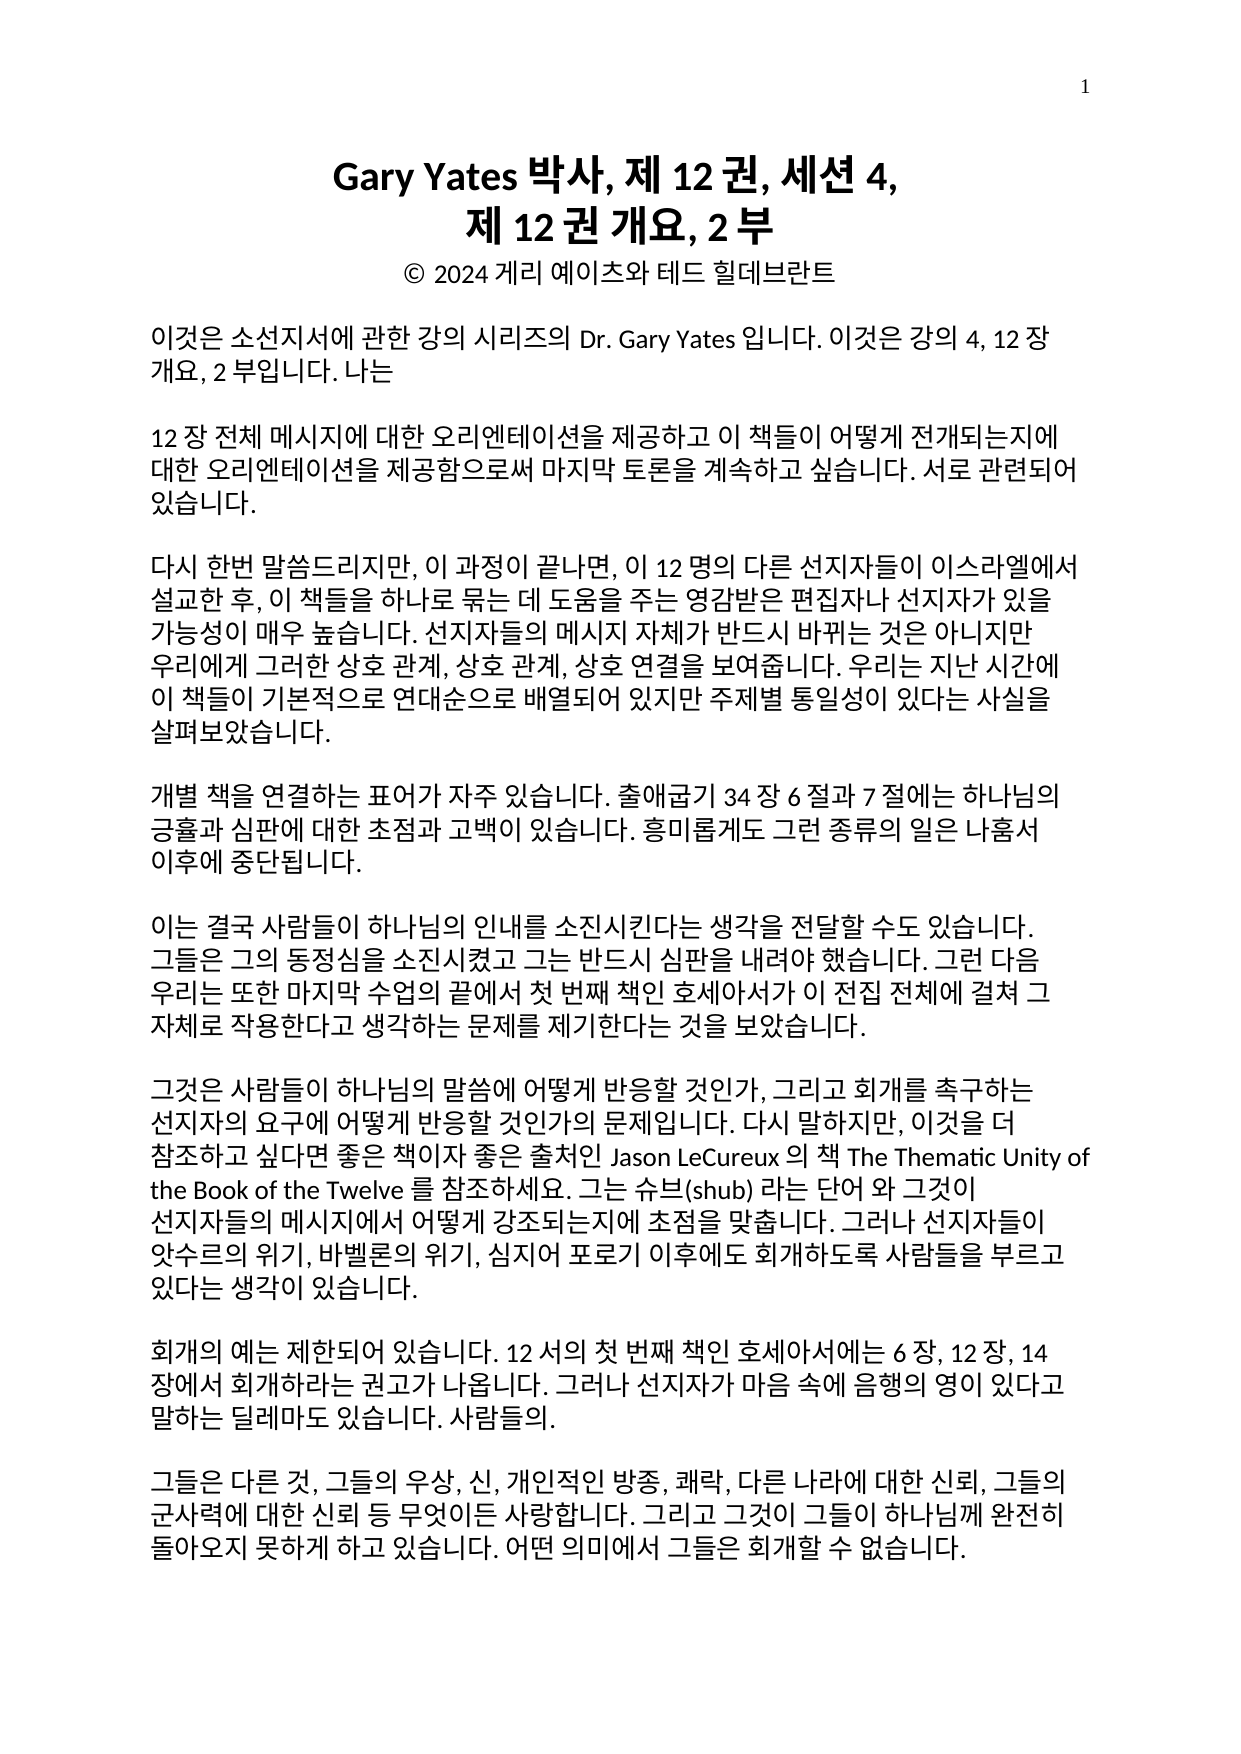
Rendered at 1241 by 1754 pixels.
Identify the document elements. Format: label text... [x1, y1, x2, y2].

text Gary Yates 박사, 제12권, 세션 4, 제12권 개요, 2부 [150, 150, 1090, 252]
text 개별 책을 연결하는 표어가 자주 있습니다. 출애굽기 34장 6절과 7절에는 하나님의 긍휼과 심판에 대한 초점과 고백이 있습니다. 흥미롭게도 그런 종류의 일은 나훔서 이후에 중단됩니다. [150, 781, 1090, 880]
text 그들은 다른 것, 그들의 우상, 신, 개인적인 방종, 쾌락, 다른 나라에 대한 신뢰, 그들의 군사력에 대한 신뢰 등 무엇이든 사랑합니다. 그리고 그것이 그들이 하나님께 완전히 돌아오지 못하게 하고 있습니다. 어떤 의미에서 그들은 회개할 수 없습니다. [150, 1467, 1090, 1566]
text 그것은 사람들이 하나님의 말씀에 어떻게 반응할 것인가, 그리고 회개를 촉구하는 선지자의 요구에 어떻게 반응할 것인가의 문제입니다. 다시 말하지만, 이것을 더 참조하고 싶다면 좋은 책이자 좋은 출처인 Jason LeCureux의 책 The Thematic Unity of the Book of the Twelve를 참조하세요. 그는 슈브(shub) 라는 단어 와 그것이 선지자들의 메시지에서 어떻게 강조되는지에 초점을 맞춥니다. 그러나 선지자들이 앗수르의 위기, 바벨론의 위기, 심지어 포로기 이후에도 회개하도록 사람들을 부르고 있다는 생각이 있습니다. [150, 1074, 1090, 1305]
text 회개의 예는 제한되어 있습니다. 12서의 첫 번째 책인 호세아서에는 6장, 12장, 14장에서 회개하라는 권고가 나옵니다. 그러나 선지자가 마음 속에 음행의 영이 있다고 말하는 딜레마도 있습니다. 사람들의. [150, 1336, 1090, 1435]
text 다시 한번 말씀드리지만, 이 과정이 끝나면, 이 12명의 다른 선지자들이 이스라엘에서 설교한 후, 이 책들을 하나로 묶는 데 도움을 주는 영감받은 편집자나 선지자가 있을 가능성이 매우 높습니다. 선지자들의 메시지 자체가 반드시 바뀌는 것은 아니지만 우리에게 그러한 상호 관계, 상호 관계, 상호 연결을 보여줍니다. 우리는 지난 시간에 이 책들이 기본적으로 연대순으로 배열되어 있지만 주제별 통일성이 있다는 사실을 살펴보았습니다. [150, 551, 1090, 749]
text 이것은 소선지서에 관한 강의 시리즈의 Dr. Gary Yates입니다. 이것은 강의 4, 12장 개요, 2부입니다. 나는 12장 전체 메시지에 대한 오리엔테이션을 제공하고 이 책들이 어떻게 전개되는지에 대한 오리엔테이션을 제공함으로써 마지막 토론을 계속하고 싶습니다. 서로 관련되어 있습니다. [150, 322, 1090, 520]
text 이는 결국 사람들이 하나님의 인내를 소진시킨다는 생각을 전달할 수도 있습니다. 그들은 그의 동정심을 소진시켰고 그는 반드시 심판을 내려야 했습니다. 그런 다음 우리는 또한 마지막 수업의 끝에서 첫 번째 책인 호세아서가 이 전집 전체에 걸쳐 그 자체로 작용한다고 생각하는 문제를 제기한다는 것을 보았습니다. [150, 911, 1090, 1043]
text © 2024 게리 예이츠와 테드 힐데브란트 [150, 252, 1090, 291]
